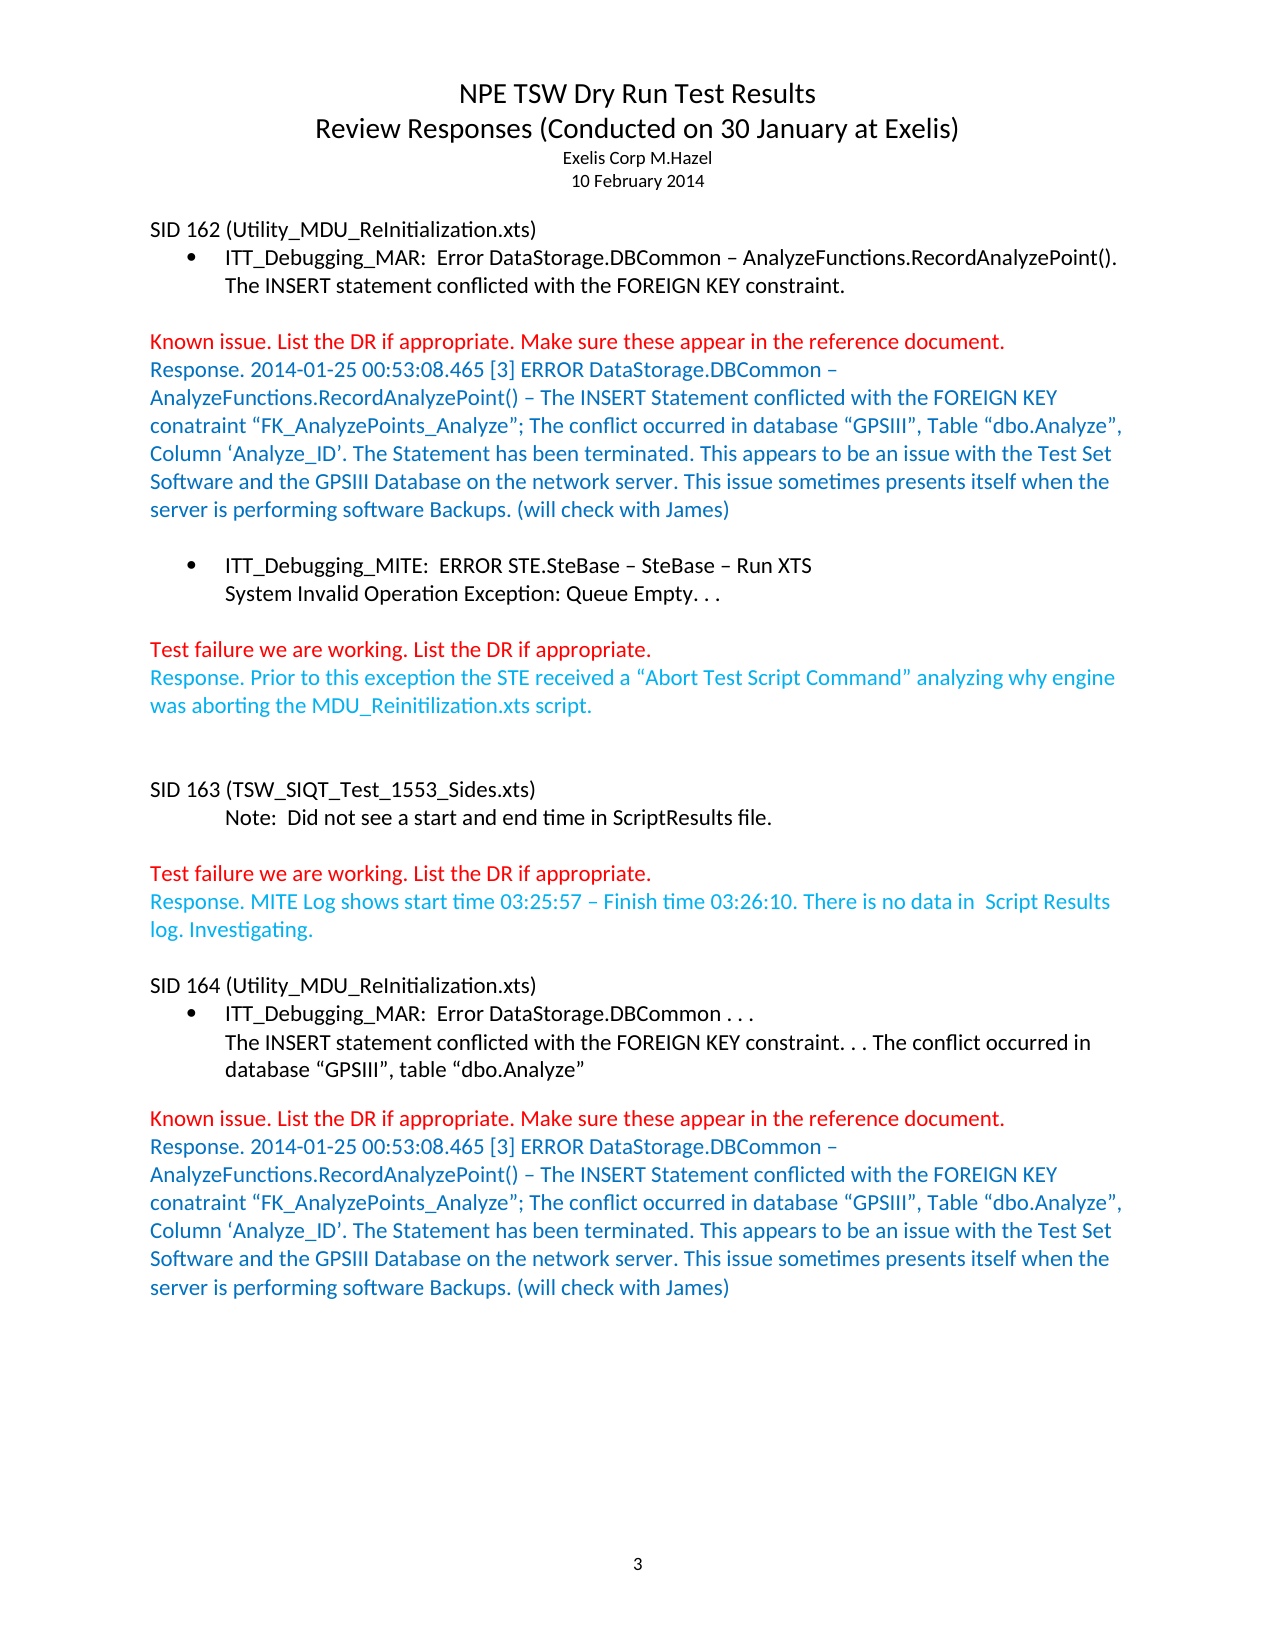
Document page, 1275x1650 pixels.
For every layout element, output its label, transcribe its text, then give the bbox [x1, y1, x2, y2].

text The INSERT statement conflicted with the FOREIGN KEY constraint. . . The conflict occurred in database “GPSIII”, table “dbo.Analyze” [225, 1028, 1125, 1084]
text SID 163 (TSW_SIQT_Test_1553_Sides.xts) [150, 775, 1125, 803]
text Test failure we are working. List the DR if appropriate. [150, 635, 1125, 663]
list ITT_Debugging_MAR: Error DataStorage.DBCommon – AnalyzeFunctions.RecordAnalyzePoint(). [187, 243, 1125, 271]
list ITT_Debugging_MITE: ERROR STE.SteBase – SteBase – Run XTS [187, 551, 1125, 579]
list ITT_Debugging_MAR: Error DataStorage.DBCommon . . . [187, 999, 1125, 1028]
text Known issue. List the DR if appropriate. Make sure these appear in the reference document. [150, 1104, 1125, 1132]
text Note: Did not see a start and end time in ScriptResults file. [225, 803, 1125, 831]
text Response. Prior to this exception the STE received a “Abort Test Script Command” analyzing why engine was aborting the MDU_Reinitilization.xts script. [150, 663, 1125, 719]
text The INSERT statement conflicted with the FOREIGN KEY constraint. [225, 271, 1125, 299]
text SID 162 (Utility_MDU_ReInitialization.xts) [150, 215, 1125, 243]
text System Invalid Operation Exception: Queue Empty. . . [225, 579, 1125, 607]
text Response. MITE Log shows start time 03:25:57 – Finish time 03:26:10. There is no data in Script Results log. Investigating. [150, 887, 1125, 943]
text Known issue. List the DR if appropriate. Make sure these appear in the reference document. [150, 327, 1125, 355]
text SID 164 (Utility_MDU_ReInitialization.xts) [150, 972, 1125, 999]
text Test failure we are working. List the DR if appropriate. [150, 859, 1125, 887]
